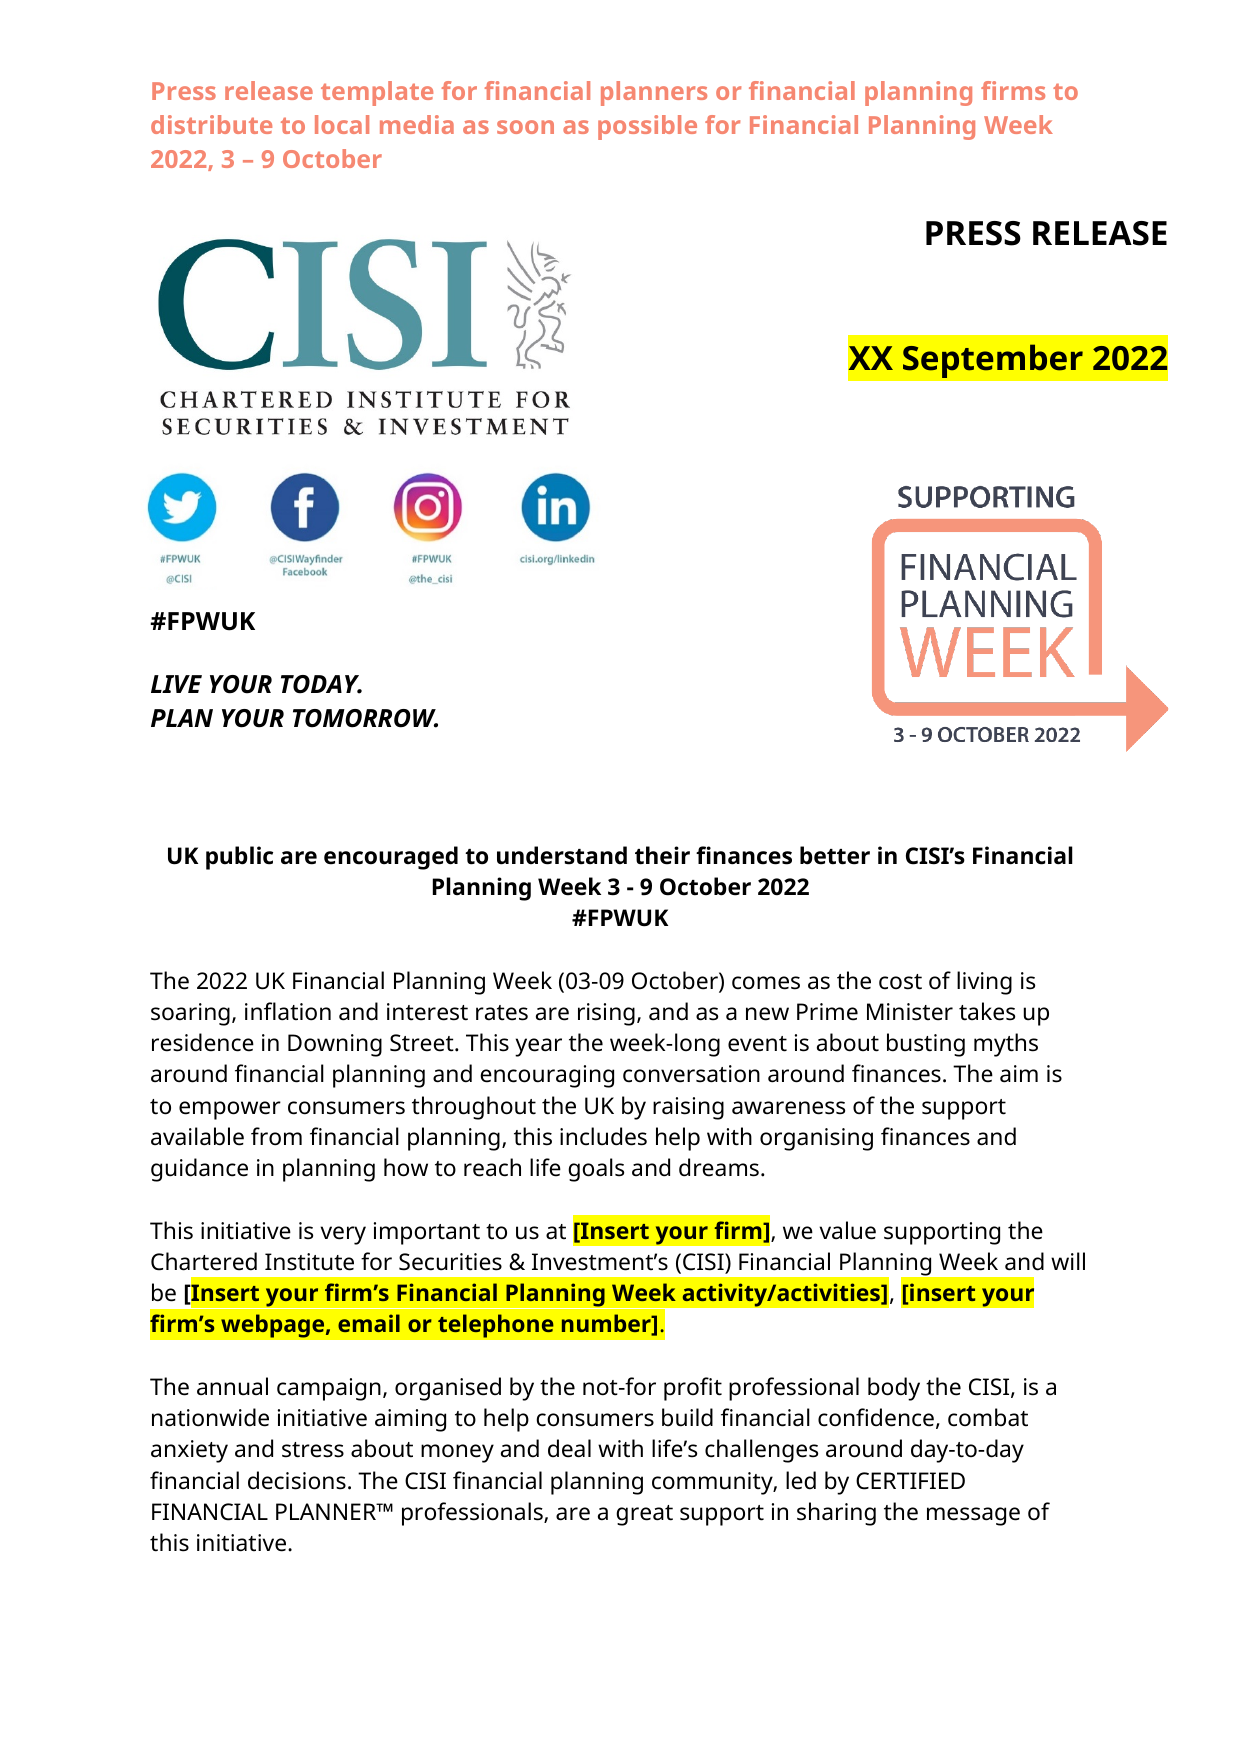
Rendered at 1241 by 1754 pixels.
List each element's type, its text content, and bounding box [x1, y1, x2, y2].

picture [871, 481, 1169, 752]
text The 2022 UK Financial Planning Week (03-09 October) comes as the cost of living is soaring, inflation and interest rates are rising, and as a new Prime Minister takes up residence in Downing Street. This year the week-long event is about busting myths around financial planning and encouraging conversation around finances. The aim is to empower consumers throughout the UK by raising awareness of the support available from financial planning, this includes help with organising finances and guidance in planning how to reach life goals and dreams. [150, 965, 1090, 1183]
table_header PRESS RELEASE XX September 2022 [695, 210, 1179, 777]
text This initiative is very important to us at [Insert your firm], we value supporting the Chartered Institute for Securities & Investment’s (CISI) Financial Planning Week and will be [Insert your firm’s Financial Planning Week activity/activities], [insert your firm’s webpage, email or telephone number]. [150, 1215, 1090, 1340]
table_header #FPWUK LIVE YOUR TODAY. PLAN YOUR TOMORROW. [139, 210, 695, 777]
text UK public are encouraged to understand their finances better in CISI’s Financial Planning Week 3 - 9 October 2022 [150, 840, 1090, 902]
text #FPWUK [150, 902, 1090, 933]
picture [148, 225, 590, 438]
text The annual campaign, organised by the not-for profit professional body the CISI, is a nationwide initiative aiming to help consumers build financial confidence, combat anxiety and stress about money and deal with life’s challenges around day-to-day financial decisions. The CISI financial planning community, led by CERTIFIED FINANCIAL PLANNER™ professionals, are a great support in sharing the message of this initiative. [150, 1371, 1090, 1558]
